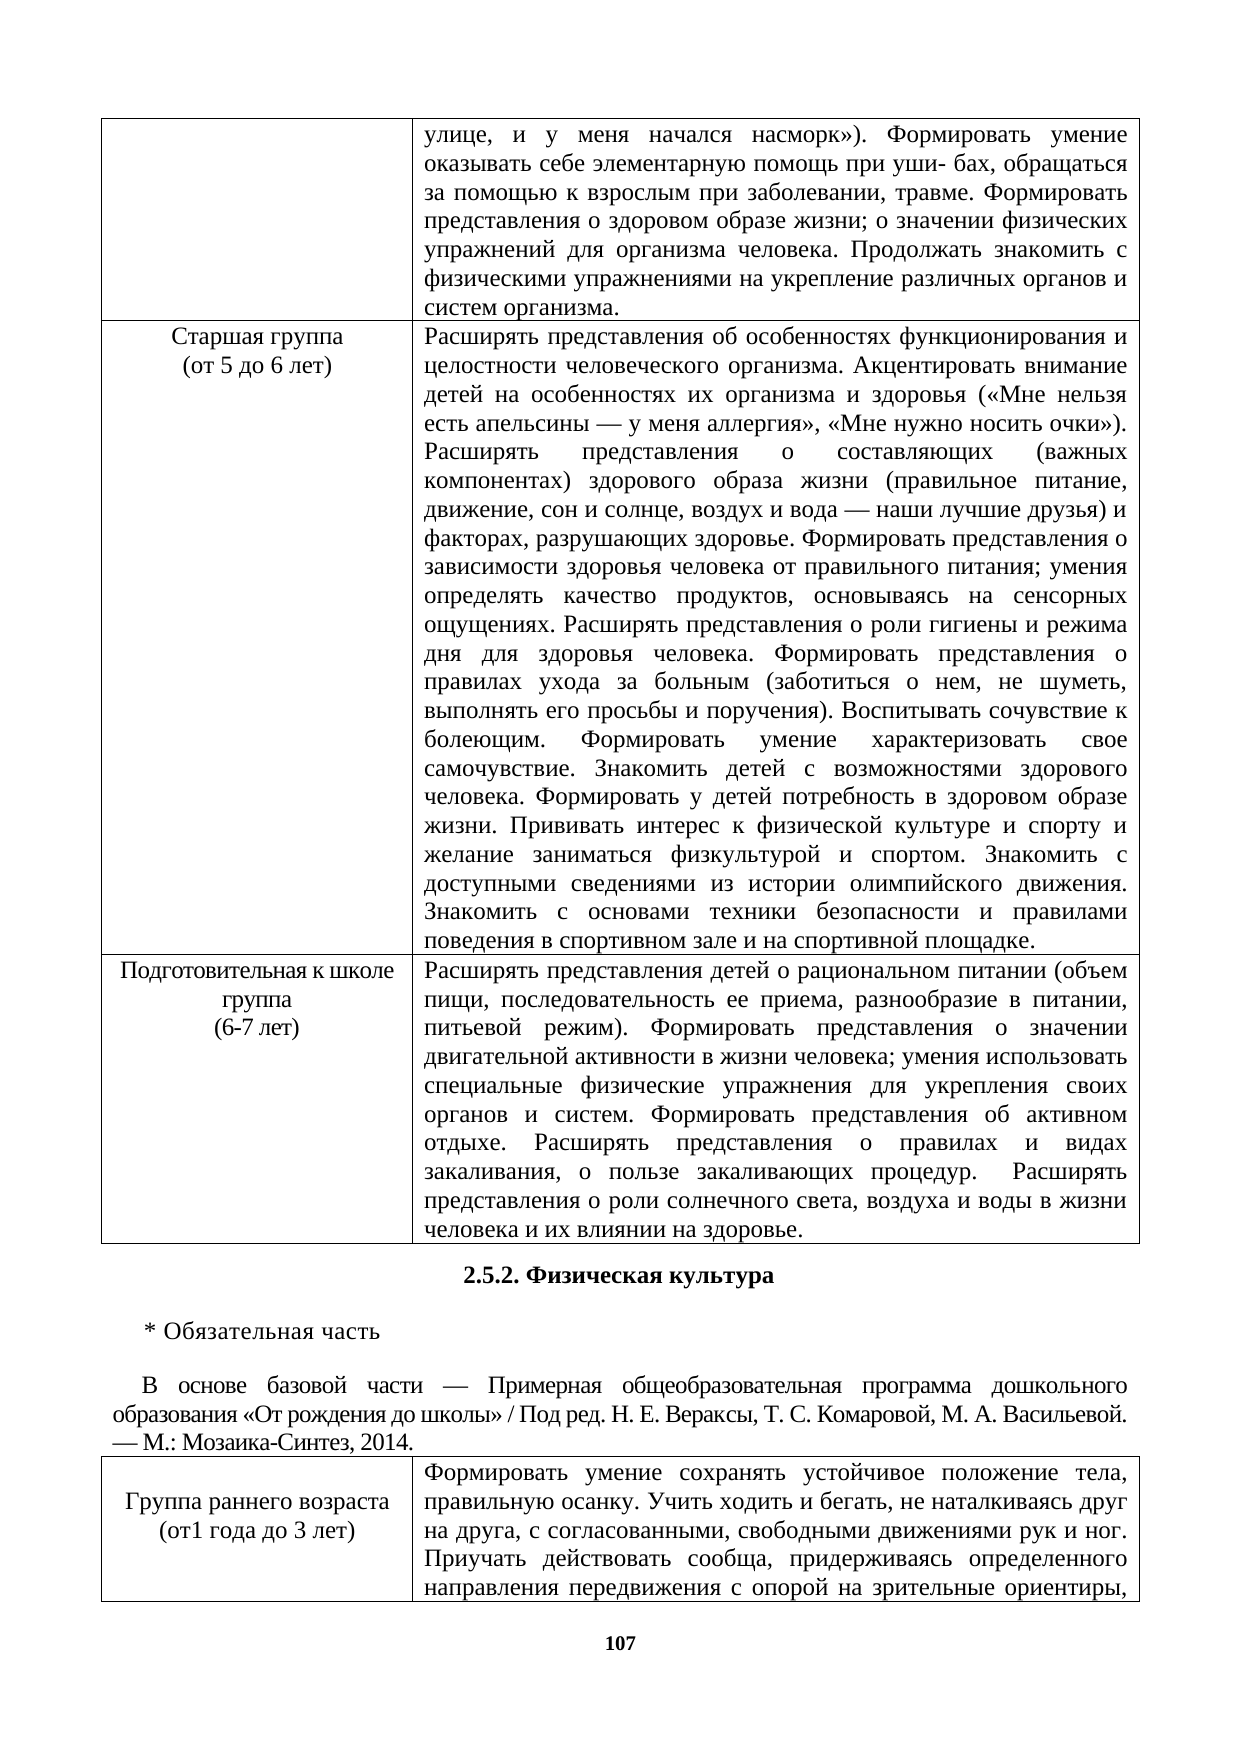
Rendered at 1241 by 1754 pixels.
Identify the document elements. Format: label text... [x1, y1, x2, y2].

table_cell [102, 119, 412, 320]
text 2.5.2. Физическая культура [112, 1260, 1125, 1289]
table_cell Подготовительная к школе группа (6-7 лет) [102, 955, 412, 1242]
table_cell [413, 119, 1139, 320]
table_cell Старшая группа (от 5 до 6 лет) [102, 321, 412, 954]
table_cell Расширять представления детей о рациональном питании (объем пищи, последовательность ее приема, разнообразие в питании, питьевой режим). Формировать представления о значении двигательной активности в жизни человека; умения использовать специальные физические упражнения для укрепления своих органов и систем. Формировать представления об активном отдыхе. Расширять представления о правилах и видах закаливания, о пользе закаливающих процедур. Расширять представления о роли солнечного света, воздуха и воды в жизни человека и их влиянии на здоровье. [413, 955, 1139, 1242]
text В основе базовой части — Примерная общеобразовательная программа дошкольного образования «От рождения до школы» / Под ред. Н. Е. Вераксы, Т. С. Комаровой, М. А. Васильевой. — М.: Мозаика-Синтез, 2014. [112, 1370, 1128, 1456]
text * Обязательная часть [143, 1316, 1128, 1344]
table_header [102, 1457, 412, 1601]
table_cell Расширять представления об особенностях функционирования и целостности человеческого организма. Акцентировать внимание детей на особенностях их организма и здоровья («Мне нельзя есть апельсины — у меня аллергия», «Мне нужно носить очки»). Расширять представления о составляющих (важных компонентах) здорового образа жизни (правильное питание, движение, сон и солнце, воздух и вода — наши лучшие друзья) и факторах, разрушающих здоровье. Формировать представления о зависимости здоровья человека от правильного питания; умения определять качество продуктов, основываясь на сенсорных ощущениях. Расширять представления о роли гигиены и режима дня для здоровья человека. Формировать представления о правилах ухода за больным (заботиться о нем, не шуметь, выполнять его просьбы и поручения). Воспитывать сочувствие к болеющим. Формировать умение характеризовать свое самочувствие. Знакомить детей с возможностями здорового человека. Формировать у детей потребность в здоровом образе жизни. Прививать интерес к физической культуре и спорту и желание заниматься физкультурой и спортом. Знакомить с доступными сведениями из истории олимпийского движения. Знакомить с основами техники безопасности и правилами поведения в спортивном зале и на спортивной площадке. [413, 321, 1139, 954]
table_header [413, 1457, 1139, 1601]
